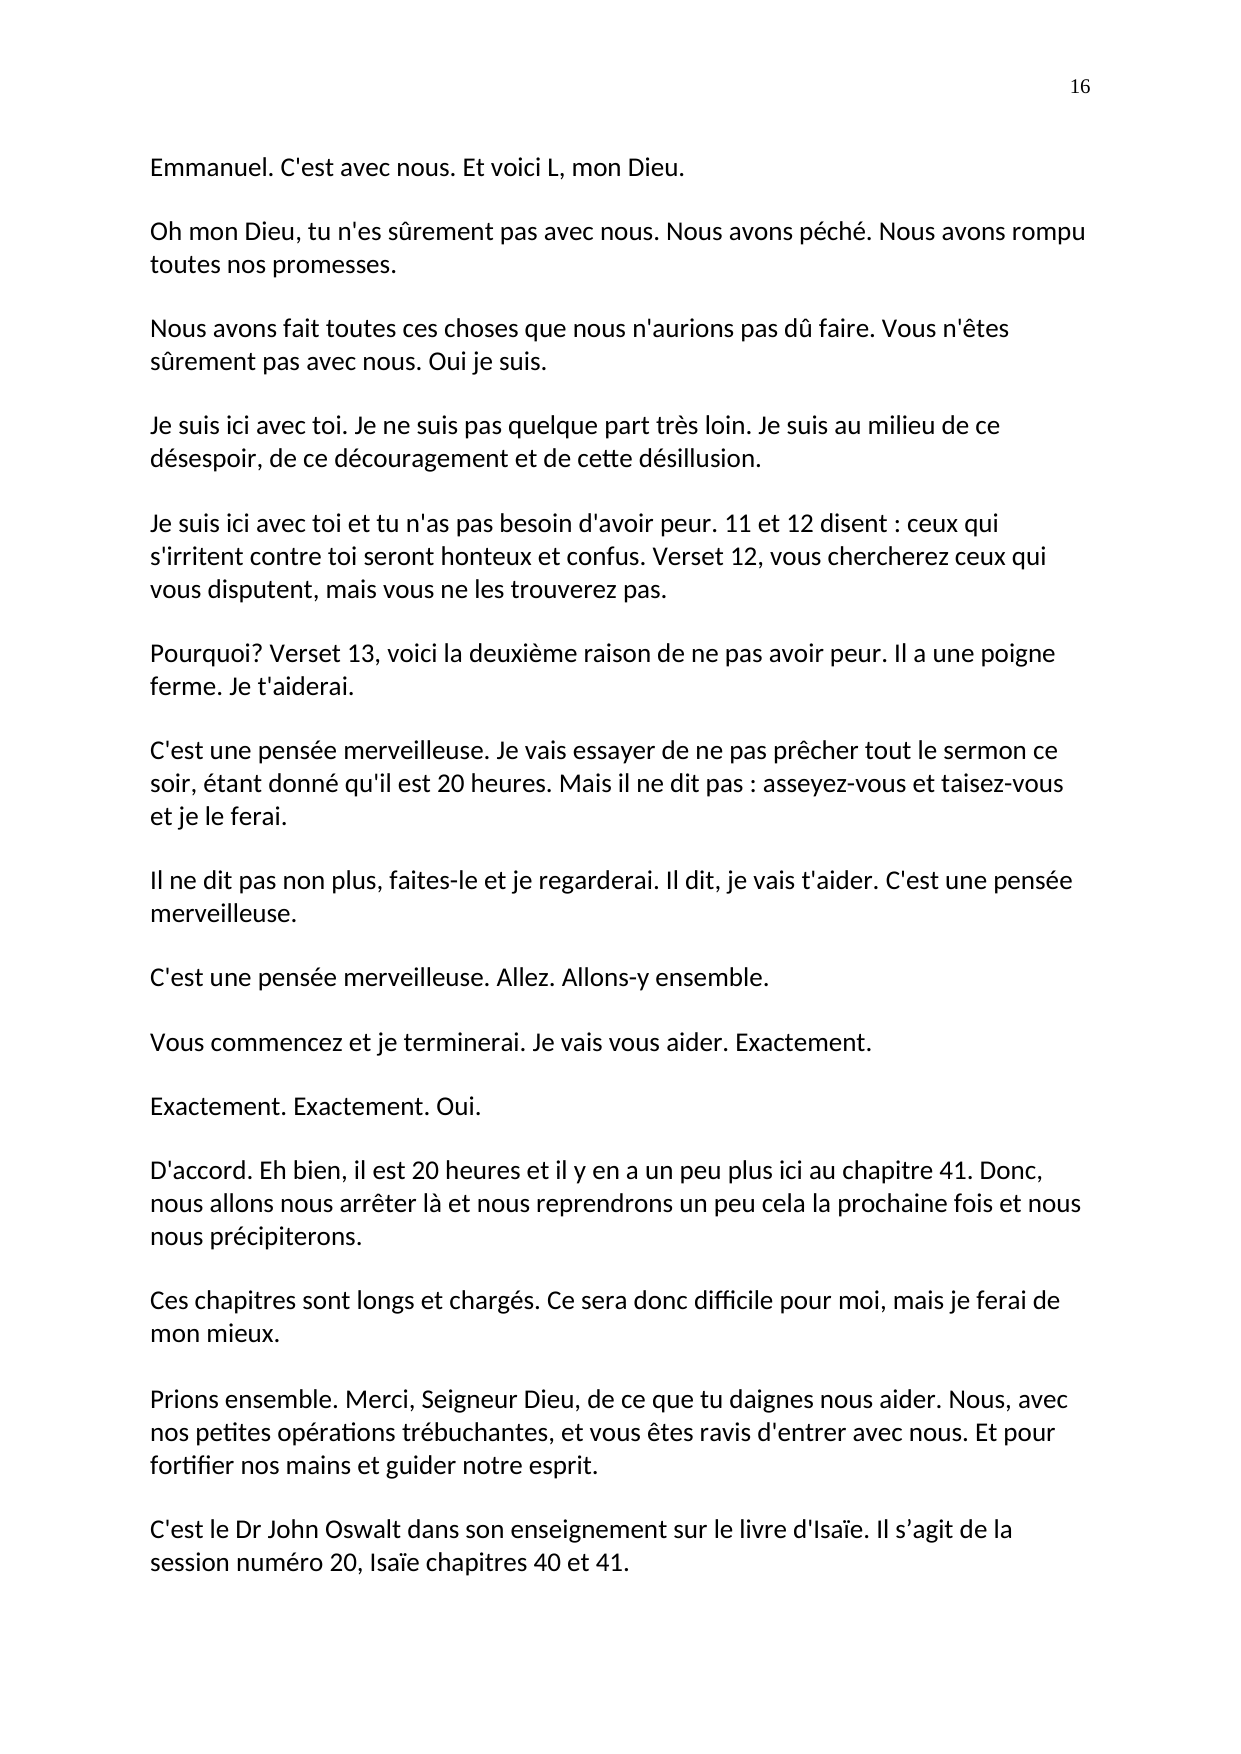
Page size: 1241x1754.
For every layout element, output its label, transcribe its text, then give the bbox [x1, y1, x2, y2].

text C'est une pensée merveilleuse. Allez. Allons-y ensemble. [150, 961, 1090, 993]
text Emmanuel. C'est avec nous. Et voici L, mon Dieu. [150, 150, 1090, 183]
text C'est une pensée merveilleuse. Je vais essayer de ne pas prêcher tout le sermon ce soir, étant donné qu'il est 20 heures. Mais il ne dit pas : asseyez-vous et taisez-vous et je le ferai. [150, 733, 1090, 832]
text Ces chapitres sont longs et chargés. Ce sera donc difficile pour moi, mais je ferai de mon mieux. [150, 1283, 1090, 1349]
text D'accord. Eh bien, il est 20 heures et il y en a un peu plus ici au chapitre 41. Donc, nous allons nous arrêter là et nous reprendrons un peu cela la prochaine fois et nous nous précipiterons. [150, 1153, 1090, 1252]
text Oh mon Dieu, tu n'es sûrement pas avec nous. Nous avons péché. Nous avons rompu toutes nos promesses. [150, 214, 1090, 280]
text Exactement. Exactement. Oui. [150, 1089, 1090, 1122]
text Il ne dit pas non plus, faites-le et je regarderai. Il dit, je vais t'aider. C'est une pensée merveilleuse. [150, 863, 1090, 929]
text Je suis ici avec toi et tu n'as pas besoin d'avoir peur. 11 et 12 disent : ceux qui s'irritent contre toi seront honteux et confus. Verset 12, vous chercherez ceux qui vous disputent, mais vous ne les trouverez pas. [150, 506, 1090, 605]
text C'est le Dr John Oswalt dans son enseignement sur le livre d'Isaïe. Il s’agit de la session numéro 20, Isaïe chapitres 40 et 41. [150, 1512, 1090, 1578]
text Je suis ici avec toi. Je ne suis pas quelque part très loin. Je suis au milieu de ce désespoir, de ce découragement et de cette désillusion. [150, 408, 1090, 474]
text Prions ensemble. Merci, Seigneur Dieu, de ce que tu daignes nous aider. Nous, avec nos petites opérations trébuchantes, et vous êtes ravis d'entrer avec nous. Et pour fortifier nos mains et guider notre esprit. [150, 1382, 1090, 1481]
text Nous avons fait toutes ces choses que nous n'aurions pas dû faire. Vous n'êtes sûrement pas avec nous. Oui je suis. [150, 311, 1090, 377]
text Vous commencez et je terminerai. Je vais vous aider. Exactement. [150, 1025, 1090, 1058]
text Pourquoi? Verset 13, voici la deuxième raison de ne pas avoir peur. Il a une poigne ferme. Je t'aiderai. [150, 636, 1090, 702]
